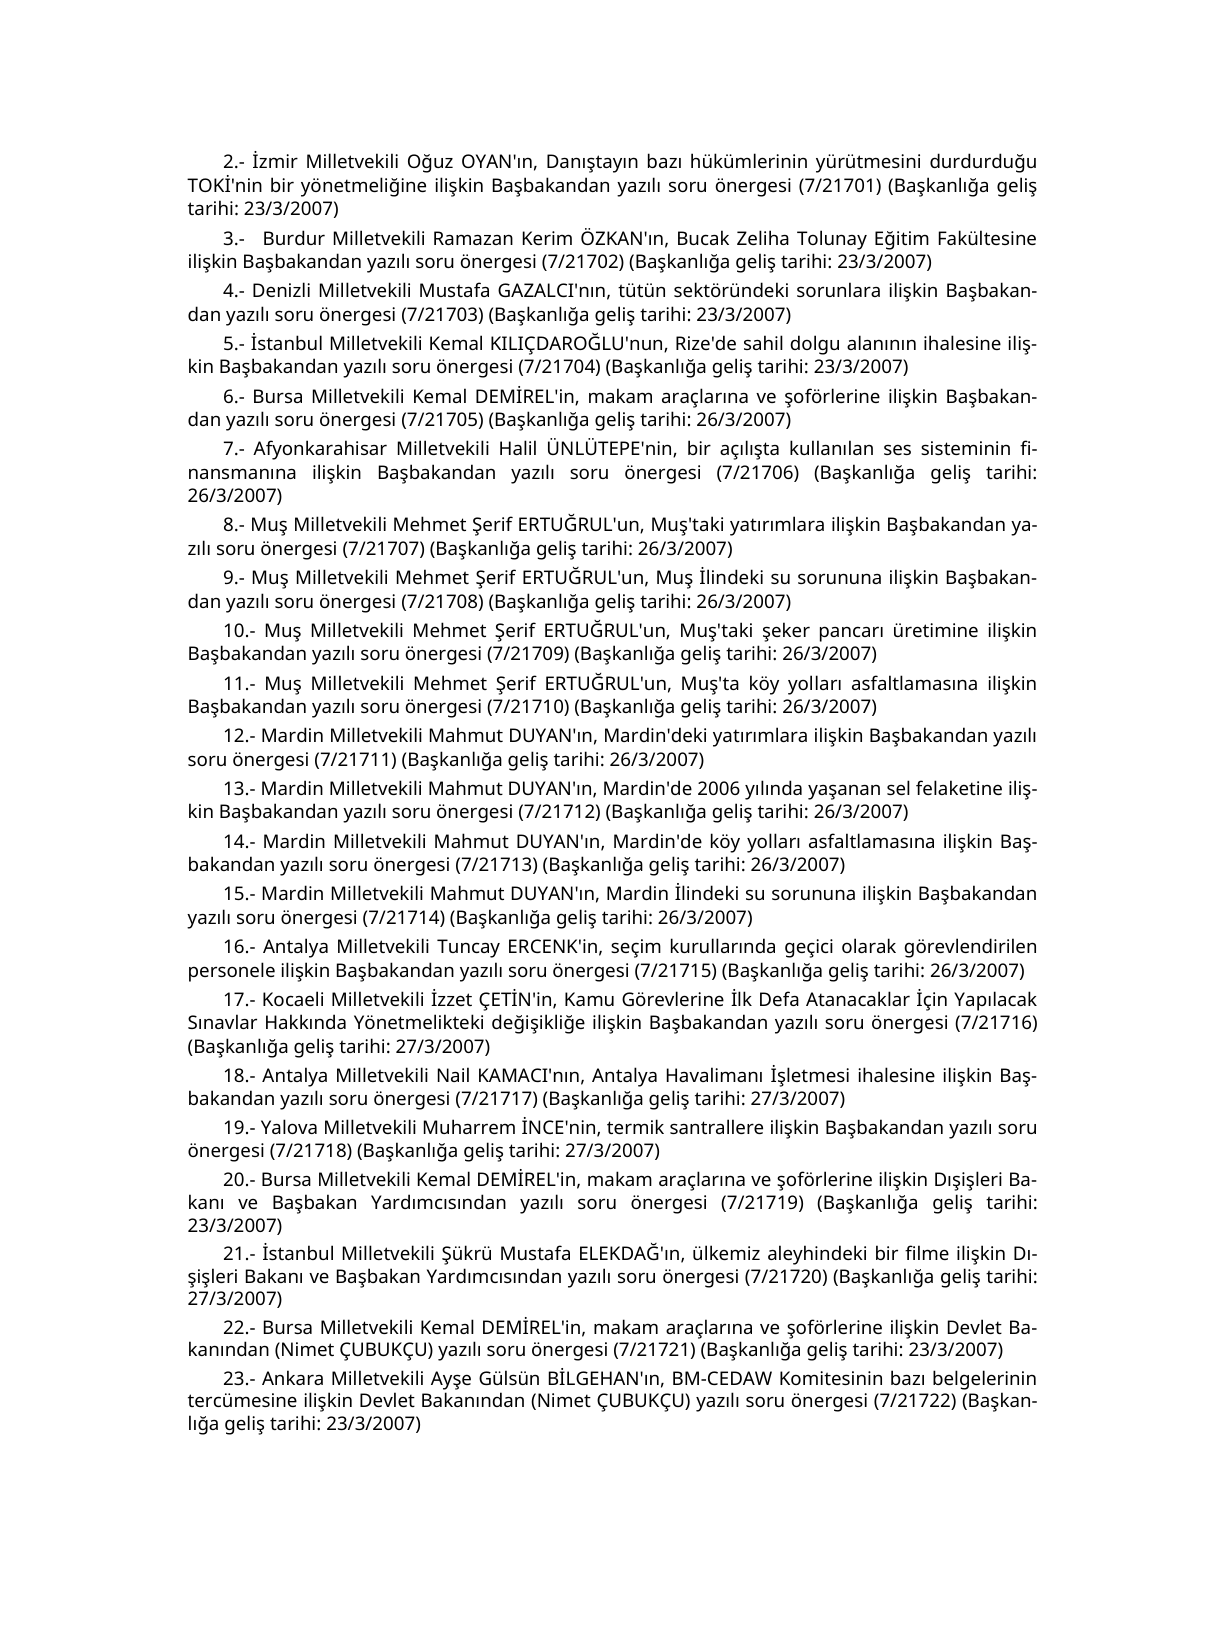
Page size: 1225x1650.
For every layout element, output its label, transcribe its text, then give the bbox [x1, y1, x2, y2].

text 5.- İstanbul Milletvekili Kemal KILIÇDAROĞLU'nun, Rize'de sahil dolgu alanının ihalesine ilişkin Başbakandan yazılı soru önergesi (7/21704) (Başkanlığa geliş tarihi: ) [187, 332, 1037, 378]
text 7.- Afyonkarahisar Milletvekili Halil ÜNLÜTEPE'nin, bir açılışta kullanılan ses sisteminin finansmanına ilişkin Başbakandan yazılı soru önergesi (7/21706) (Başkanlığa geliş tarihi: ) [187, 437, 1037, 507]
text 9.- Muş Milletvekili Mehmet Şerif ERTUĞRUL'un, Muş İlindeki su sorununa ilişkin Başbakandan yazılı soru önergesi (7/21708) (Başkanlığa geliş tarihi: ) [187, 566, 1037, 613]
text 18.- Antalya Milletvekili Nail KAMACI'nın, Antalya Havalimanı İşletmesi ihalesine ilişkin Başbakandan yazılı soru önergesi (7/21717) (Başkanlığa geliş tarihi: ) [187, 1064, 1037, 1111]
text 12.- Mardin Milletvekili Mahmut DUYAN'ın, Mardin'deki yatırımlara ilişkin Başbakandan yazılı soru önergesi (7/21711) (Başkanlığa geliş tarihi: ) [187, 724, 1037, 771]
text 6.- Bursa Milletvekili Kemal DEMİREL'in, makam araçlarına ve şoförlerine ilişkin Başbakandan yazılı soru önergesi (7/21705) (Başkanlığa geliş tarihi: ) [187, 384, 1037, 431]
text 20.- Bursa Milletvekili Kemal DEMİREL'in, makam araçlarına ve şoförlerine ilişkin Dışişleri Bakanı ve Başbakan Yardımcısından yazılı soru önergesi (7/21719) (Başkanlığa geliş tarihi: ) [187, 1168, 1037, 1237]
text 3.- Burdur Milletvekili Ramazan Kerim ÖZKAN'ın, Bucak Zeliha Tolunay Eğitim Fakültesine ilişkin Başbakandan yazılı soru önergesi (7/21702) (Başkanlığa geliş tarihi: ) [187, 226, 1037, 273]
text 17.- Kocaeli Milletvekili İzzet ÇETİN'in, Kamu Görevlerine İlk Defa Atanacaklar İçin Yapılacak Sınavlar Hakkında Yönetmelikteki değişikliğe ilişkin Başbakandan yazılı soru önergesi (7/21716) (Başkanlığa geliş tarihi: ) [187, 987, 1037, 1058]
text 21.- İstanbul Milletvekili Şükrü Mustafa ELEKDAĞ'ın, ülkemiz aleyhindeki bir filme ilişkin Dışişleri Bakanı ve Başbakan Yardımcısından yazılı soru önergesi (7/21720) (Başkanlığa geliş tarihi: ) [187, 1243, 1037, 1310]
text 8.- Muş Milletvekili Mehmet Şerif ERTUĞRUL'un, Muş'taki yatırımlara ilişkin Başbakandan yazılı soru önergesi (7/21707) (Başkanlığa geliş tarihi: ) [187, 513, 1037, 560]
text 11.- Muş Milletvekili Mehmet Şerif ERTUĞRUL'un, Muş'ta köy yolları asfaltlamasına ilişkin Başbakandan yazılı soru önergesi (7/21710) (Başkanlığa geliş tarihi: ) [187, 671, 1037, 718]
text 23.- Ankara Milletvekili Ayşe Gülsün BİLGEHAN'ın, BM-CEDAW Komitesinin bazı belgelerinin tercümesine ilişkin Devlet Bakanından (Nimet ÇUBUKÇU) yazılı soru önergesi (7/21722) (Başkanlığa geliş tarihi: ) [187, 1367, 1037, 1435]
text 15.- Mardin Milletvekili Mahmut DUYAN'ın, Mardin İlindeki su sorununa ilişkin Başbakandan yazılı soru önergesi (7/21714) (Başkanlığa geliş tarihi: ) [187, 882, 1037, 929]
text 2.- İzmir Milletvekili Oğuz OYAN'ın, Danıştayın bazı hükümlerinin yürütmesini durdurduğu TOKİ'nin bir yönetmeliğine ilişkin Başbakandan yazılı soru önergesi (7/21701) (Başkanlığa geliş tarihi: ) [187, 150, 1037, 220]
text 10.- Muş Milletvekili Mehmet Şerif ERTUĞRUL'un, Muş'taki şeker pancarı üretimine ilişkin Başbakandan yazılı soru önergesi (7/21709) (Başkanlığa geliş tarihi: ) [187, 618, 1037, 665]
text 4.- Denizli Milletvekili Mustafa GAZALCI'nın, tütün sektöründeki sorunlara ilişkin Başbakandan yazılı soru önergesi (7/21703) (Başkanlığa geliş tarihi: ) [187, 279, 1037, 326]
text 14.- Mardin Milletvekili Mahmut DUYAN'ın, Mardin'de köy yolları asfaltlamasına ilişkin Başbakandan yazılı soru önergesi (7/21713) (Başkanlığa geliş tarihi: ) [187, 829, 1037, 876]
text 22.- Bursa Milletvekili Kemal DEMİREL'in, makam araçlarına ve şoförlerine ilişkin Devlet Bakanından (Nimet ÇUBUKÇU) yazılı soru önergesi (7/21721) (Başkanlığa geliş tarihi: ) [187, 1316, 1037, 1361]
text 16.- Antalya Milletvekili Tuncay ERCENK'in, seçim kurullarında geçici olarak görevlendirilen personele ilişkin Başbakandan yazılı soru önergesi (7/21715) (Başkanlığa geliş tarihi: ) [187, 935, 1037, 982]
text 19.- Yalova Milletvekili Muharrem İNCE'nin, termik santrallere ilişkin Başbakandan yazılı soru önergesi (7/21718) (Başkanlığa geliş tarihi: ) [187, 1116, 1037, 1162]
text 13.- Mardin Milletvekili Mahmut DUYAN'ın, Mardin'de 2006 yılında yaşanan sel felaketine ilişkin Başbakandan yazılı soru önergesi (7/21712) (Başkanlığa geliş tarihi: ) [187, 777, 1037, 823]
